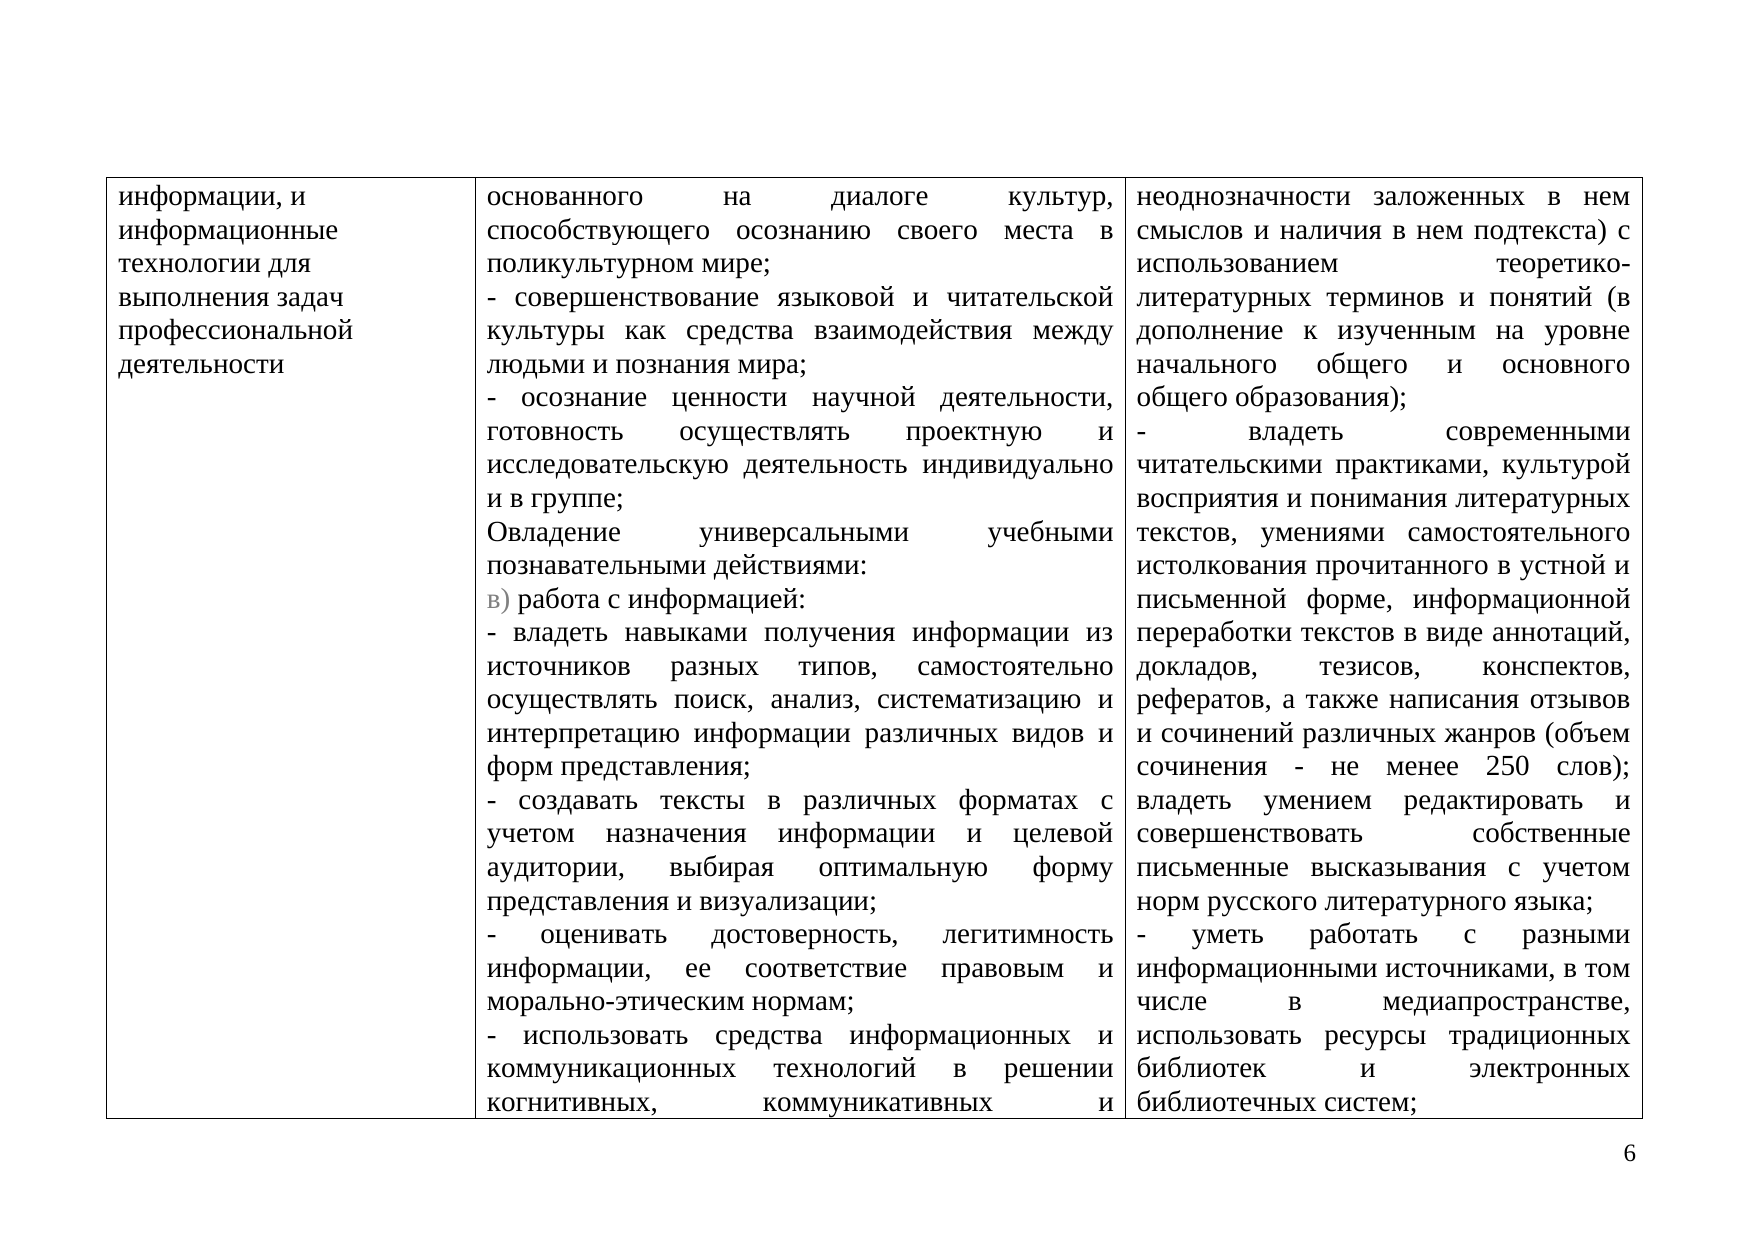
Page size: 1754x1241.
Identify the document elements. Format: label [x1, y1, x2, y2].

table_cell [476, 178, 1125, 1117]
table_cell [107, 178, 475, 1117]
table_cell [1126, 178, 1642, 1117]
